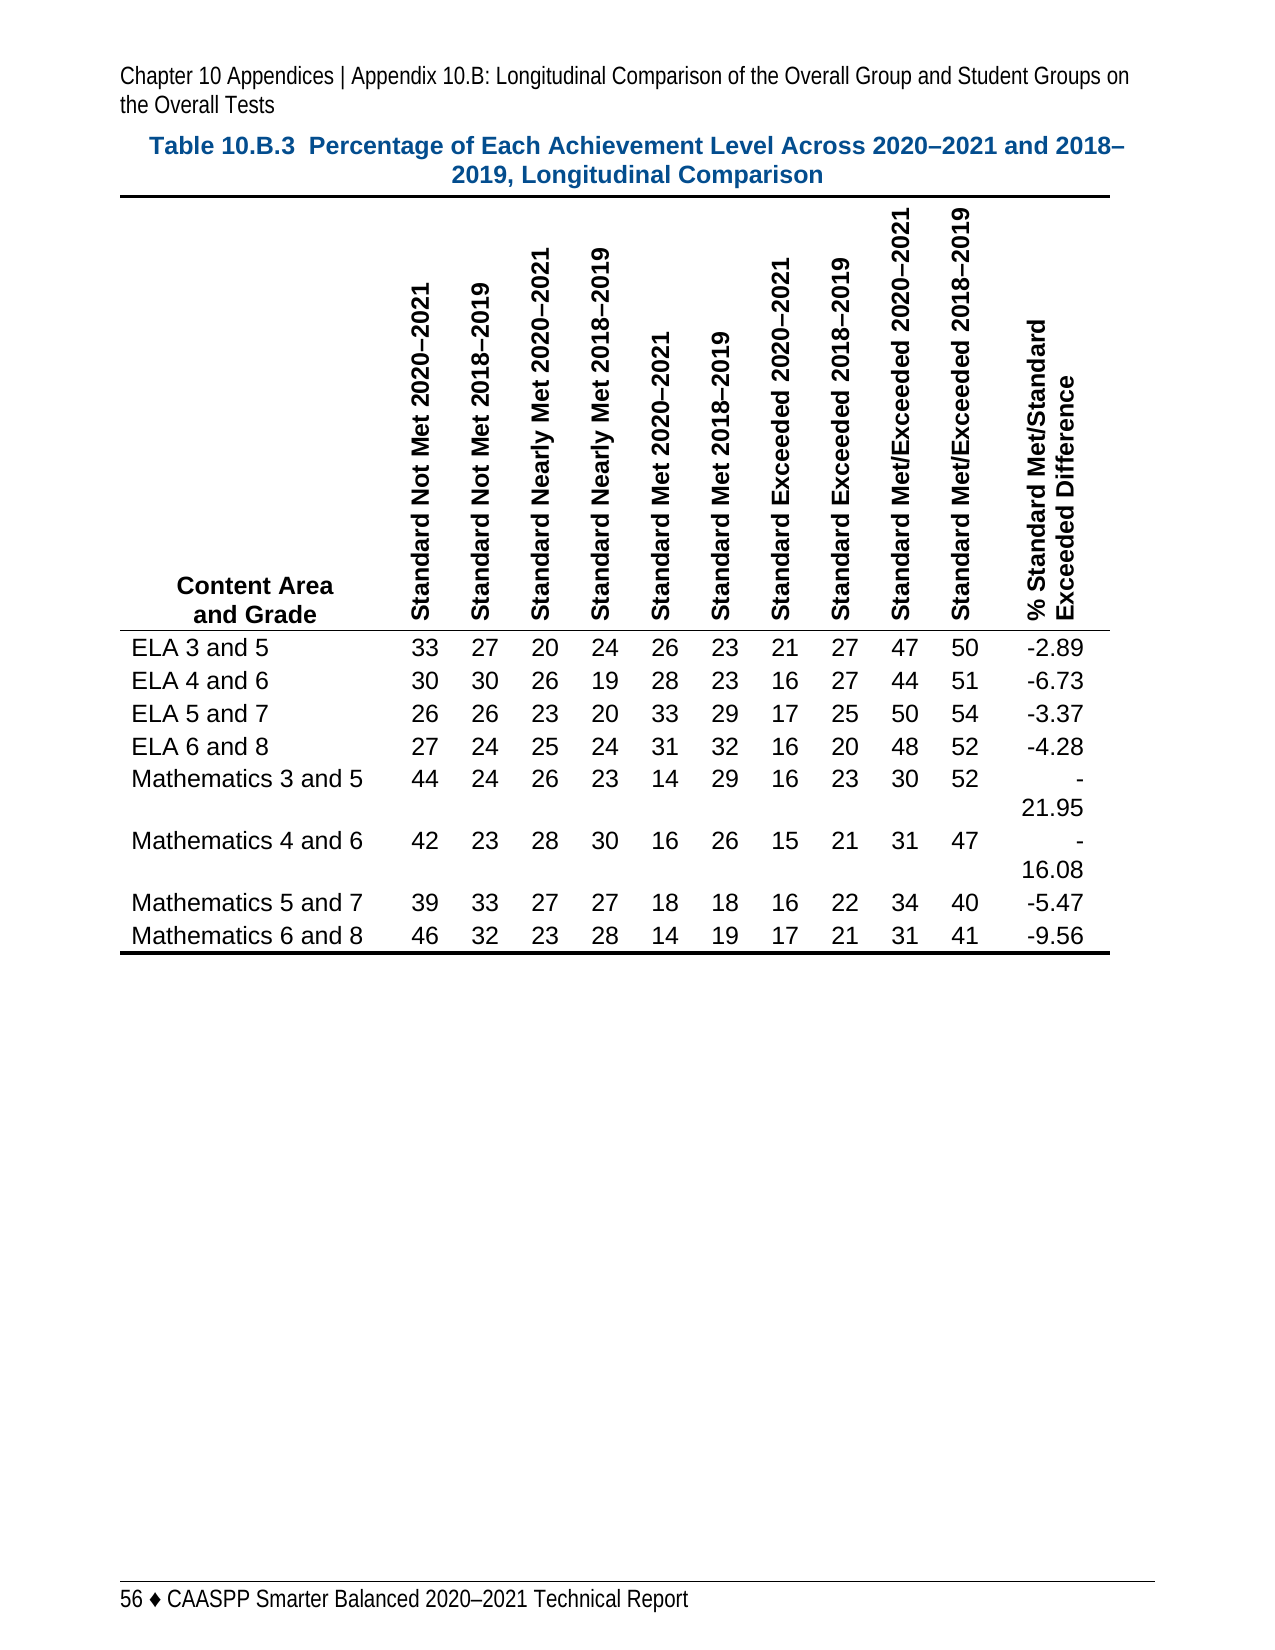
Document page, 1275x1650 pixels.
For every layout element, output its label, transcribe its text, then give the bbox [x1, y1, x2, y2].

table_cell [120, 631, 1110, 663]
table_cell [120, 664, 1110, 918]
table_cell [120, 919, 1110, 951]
text Table 10.B.3 Percentage of Each Achievement Level Across 2020–2021 and 2018–‍2019, Longitudinal Comparison [120, 131, 1155, 188]
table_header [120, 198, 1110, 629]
